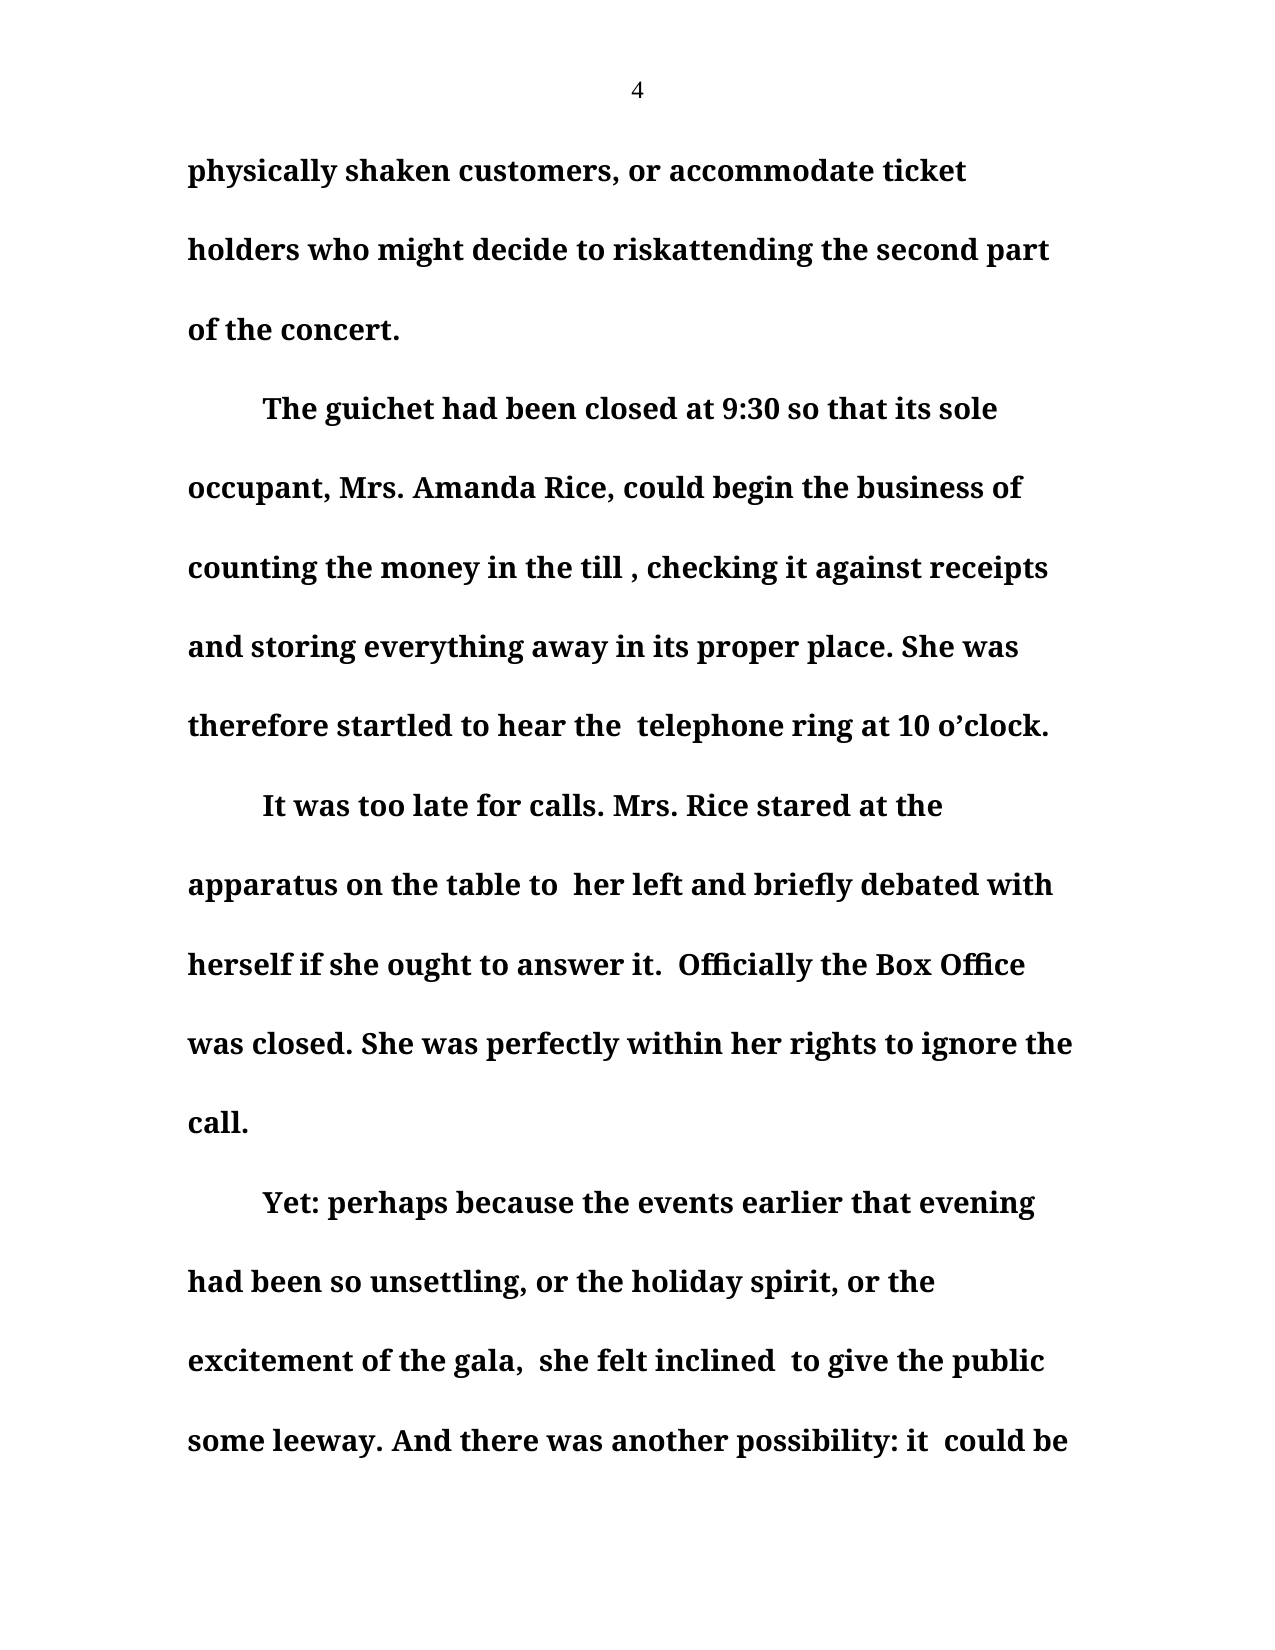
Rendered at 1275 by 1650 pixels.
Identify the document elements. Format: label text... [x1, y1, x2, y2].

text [187, 1182, 1087, 1460]
text The guichet had been closed at 9:30 so that its sole occupant, Mrs. Amanda Rice, could begin the business of counting the money in the till , checking it against receipts and storing everything away in its proper place. She was therefore startled to hear the telephone ring at 10 o’clock. [187, 388, 1087, 745]
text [187, 150, 1087, 348]
text It was too late for calls. Mrs. Rice stared at the apparatus on the table to her left and briefly debated with herself if she ought to answer it. Officially the Box Office was closed. She was perfectly within her rights to ignore the call. [187, 785, 1087, 1142]
